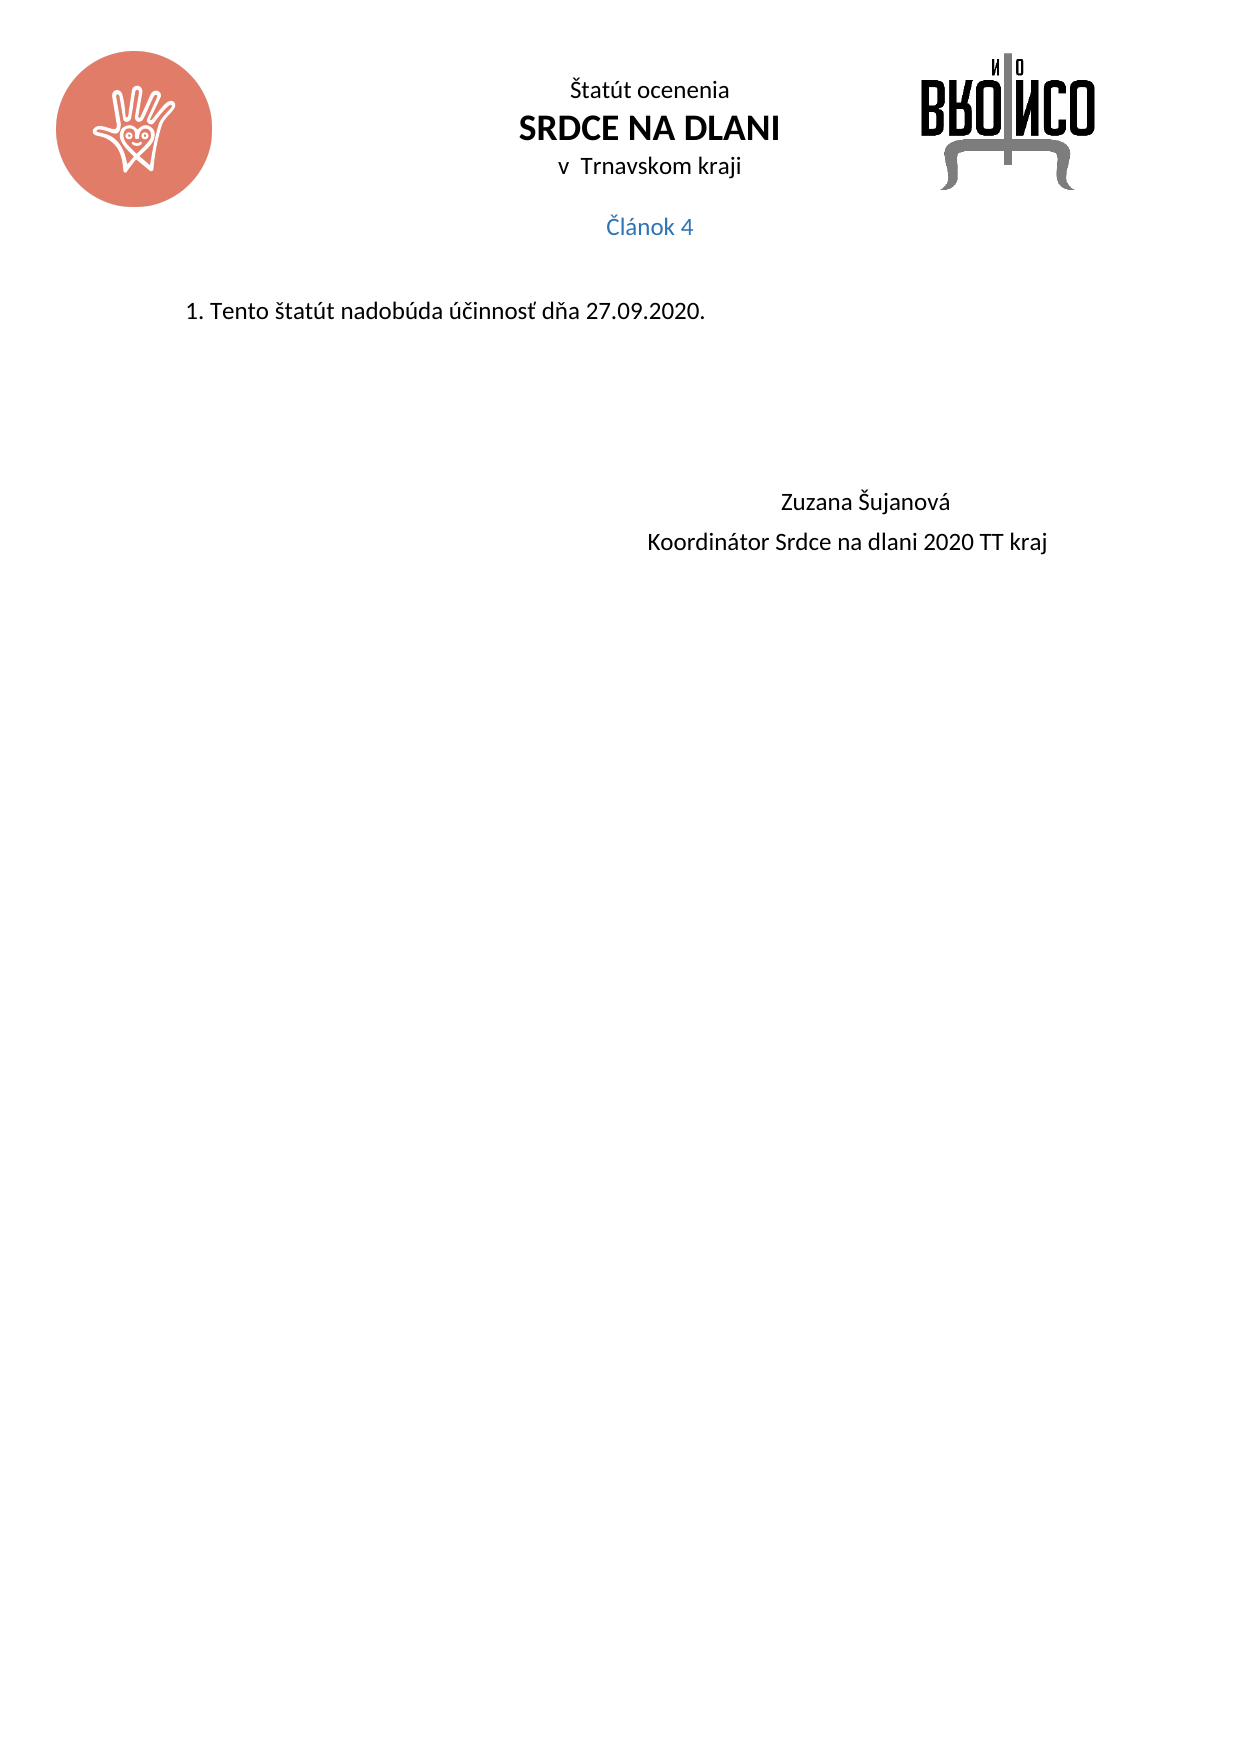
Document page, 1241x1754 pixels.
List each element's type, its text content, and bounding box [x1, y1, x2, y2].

picture [914, 51, 1102, 193]
text Zuzana Šujanová [591, 486, 1033, 517]
subtitle Článok 4 [148, 211, 1152, 242]
text Koordinátor Srdce na dlani 2020 TT kraj [148, 526, 1048, 557]
picture [56, 51, 212, 207]
text 1. Tento štatút nadobúda účinnosť dňa 27.09.2020. [185, 295, 1152, 326]
